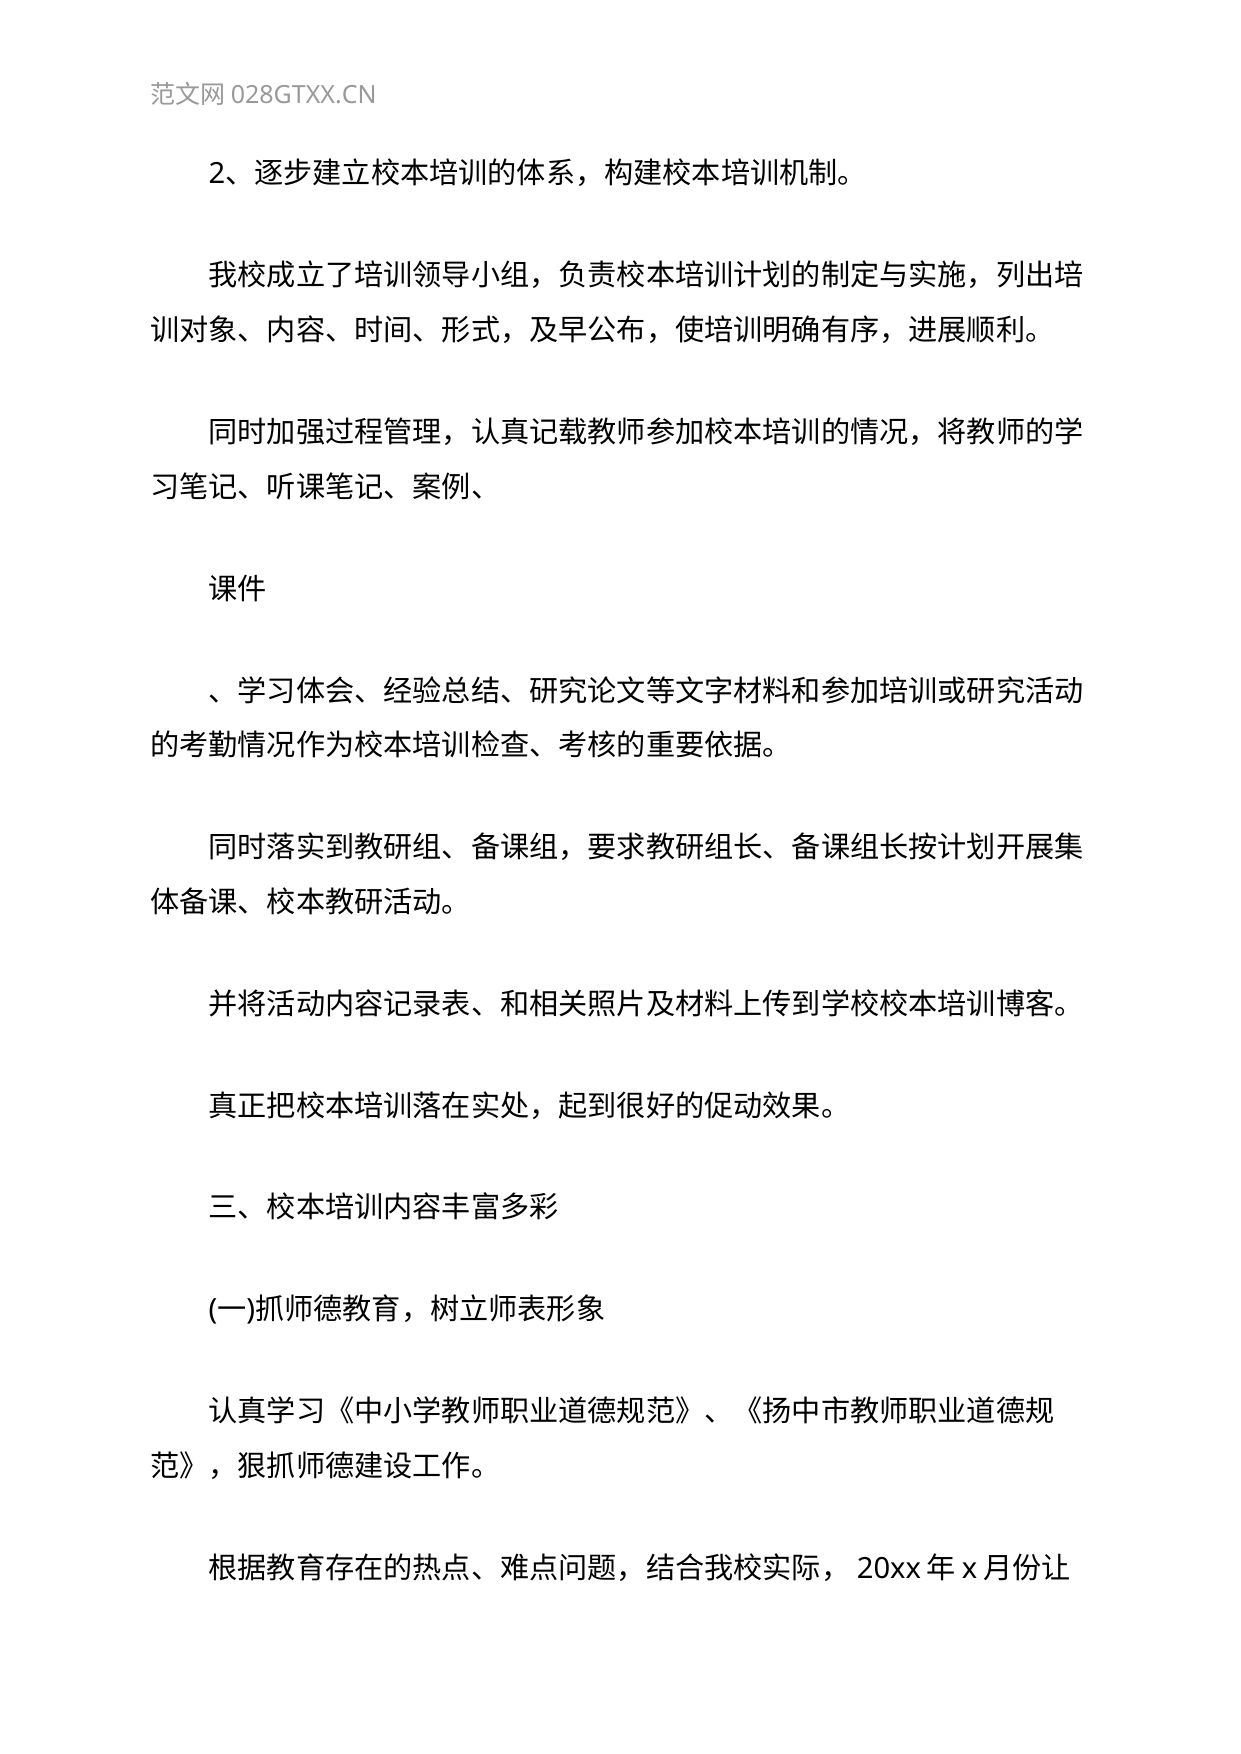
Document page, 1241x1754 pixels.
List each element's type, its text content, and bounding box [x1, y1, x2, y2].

text 我校成立了培训领导小组，负责校本培训计划的制定与实施，列出培训对象、内容、时间、形式，及早公布，使培训明确有序，进展顺利。 [150, 252, 1090, 349]
text 并将活动内容记录表、和相关照片及材料上传到学校校本培训博客。 [150, 980, 1090, 1023]
text 、学习体会、经验总结、研究论文等文字材料和参加培训或研究活动的考勤情况作为校本培训检查、考核的重要依据。 [150, 667, 1090, 764]
text 同时加强过程管理，认真记载教师参加校本培训的情况，将教师的学习笔记、听课笔记、案例、 [150, 409, 1090, 506]
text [150, 1544, 1090, 1587]
text 真正把校本培训落在实处，起到很好的促动效果。 [150, 1082, 1090, 1124]
text 同时落实到教研组、备课组，要求教研组长、备课组长按计划开展集体备课、校本教研活动。 [150, 824, 1090, 921]
text 课件 [150, 565, 1090, 608]
text 2、逐步建立校本培训的体系，构建校本培训机制。 [150, 150, 1090, 192]
text (一)抓师德教育，树立师表形象 [150, 1286, 1090, 1328]
text 认真学习《中小学教师职业道德规范》、《扬中市教师职业道德规范》，狠抓师德建设工作。 [150, 1388, 1090, 1485]
text 三、校本培训内容丰富多彩 [150, 1184, 1090, 1226]
